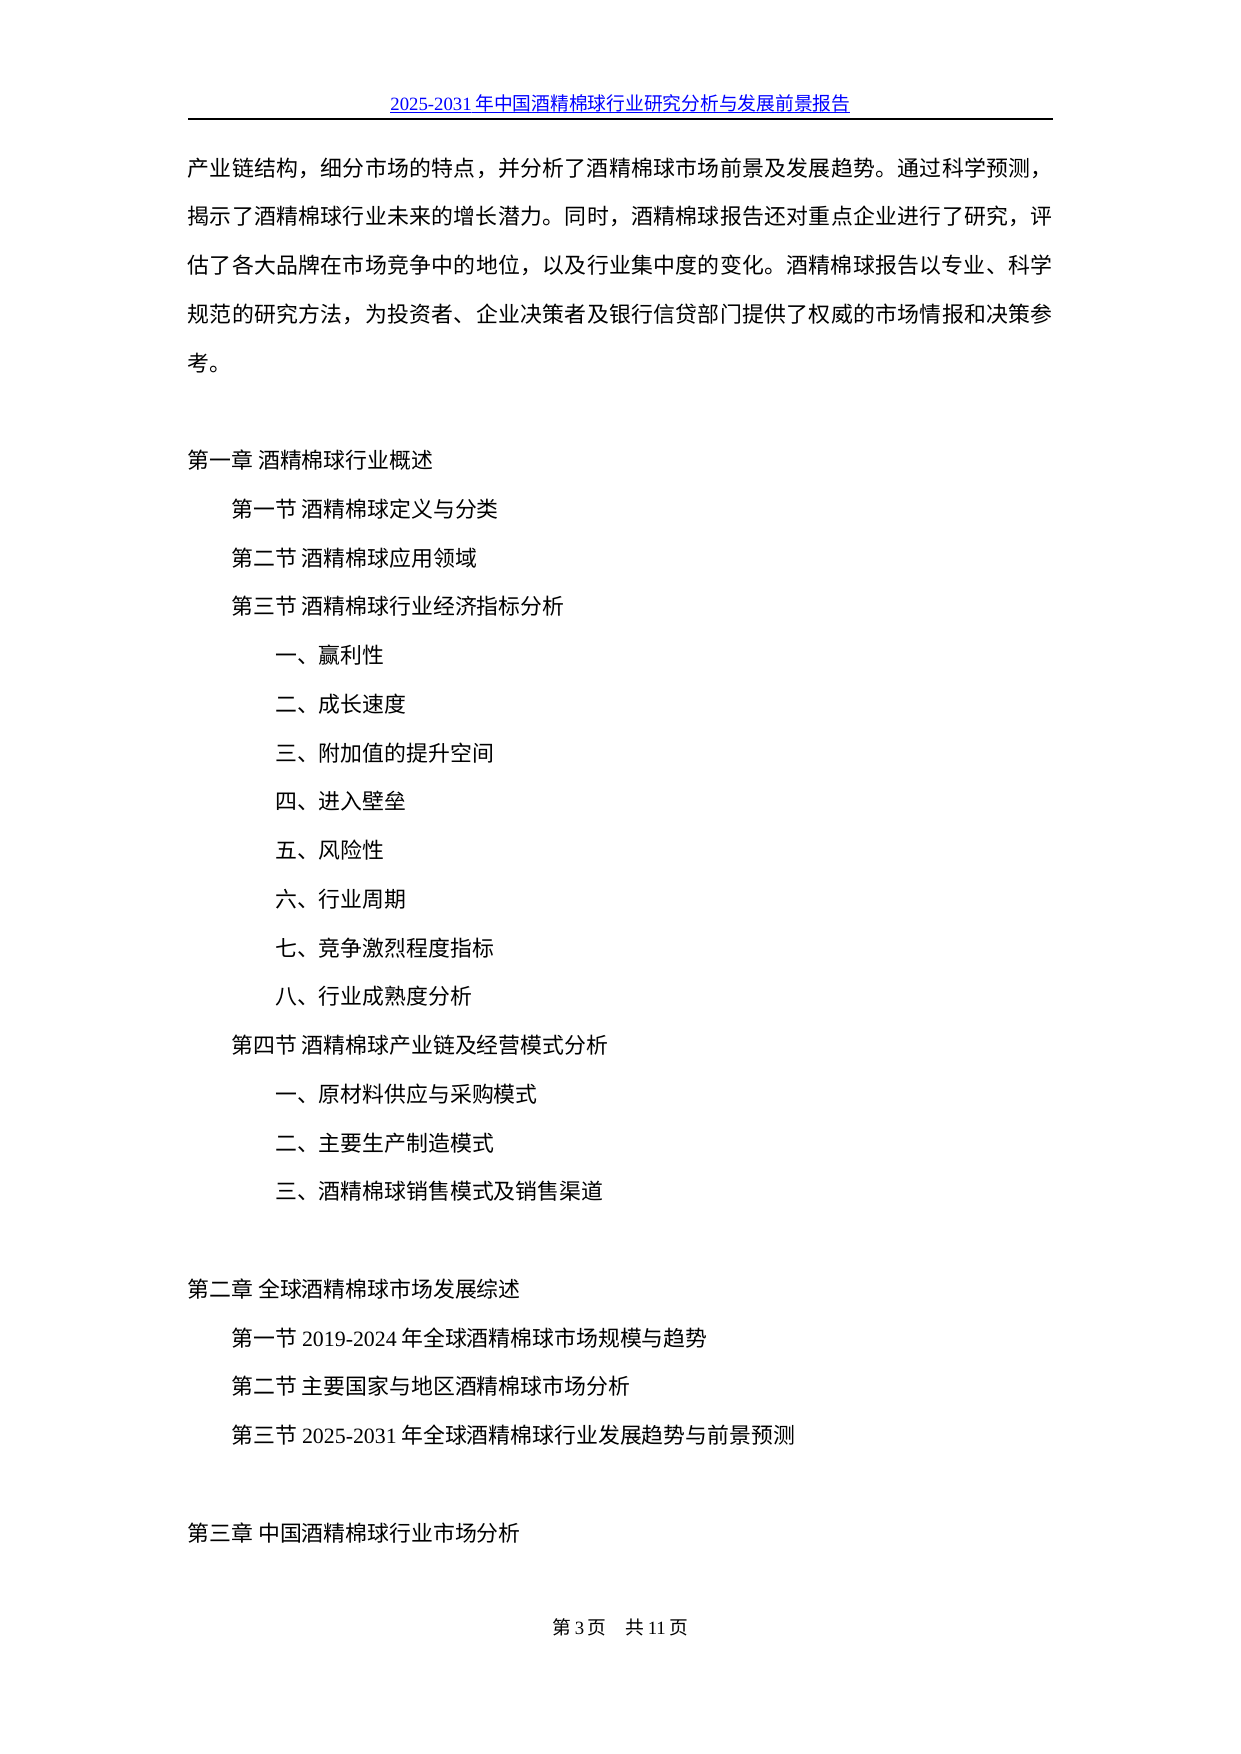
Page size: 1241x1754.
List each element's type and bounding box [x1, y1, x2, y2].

text [187, 150, 1053, 1548]
